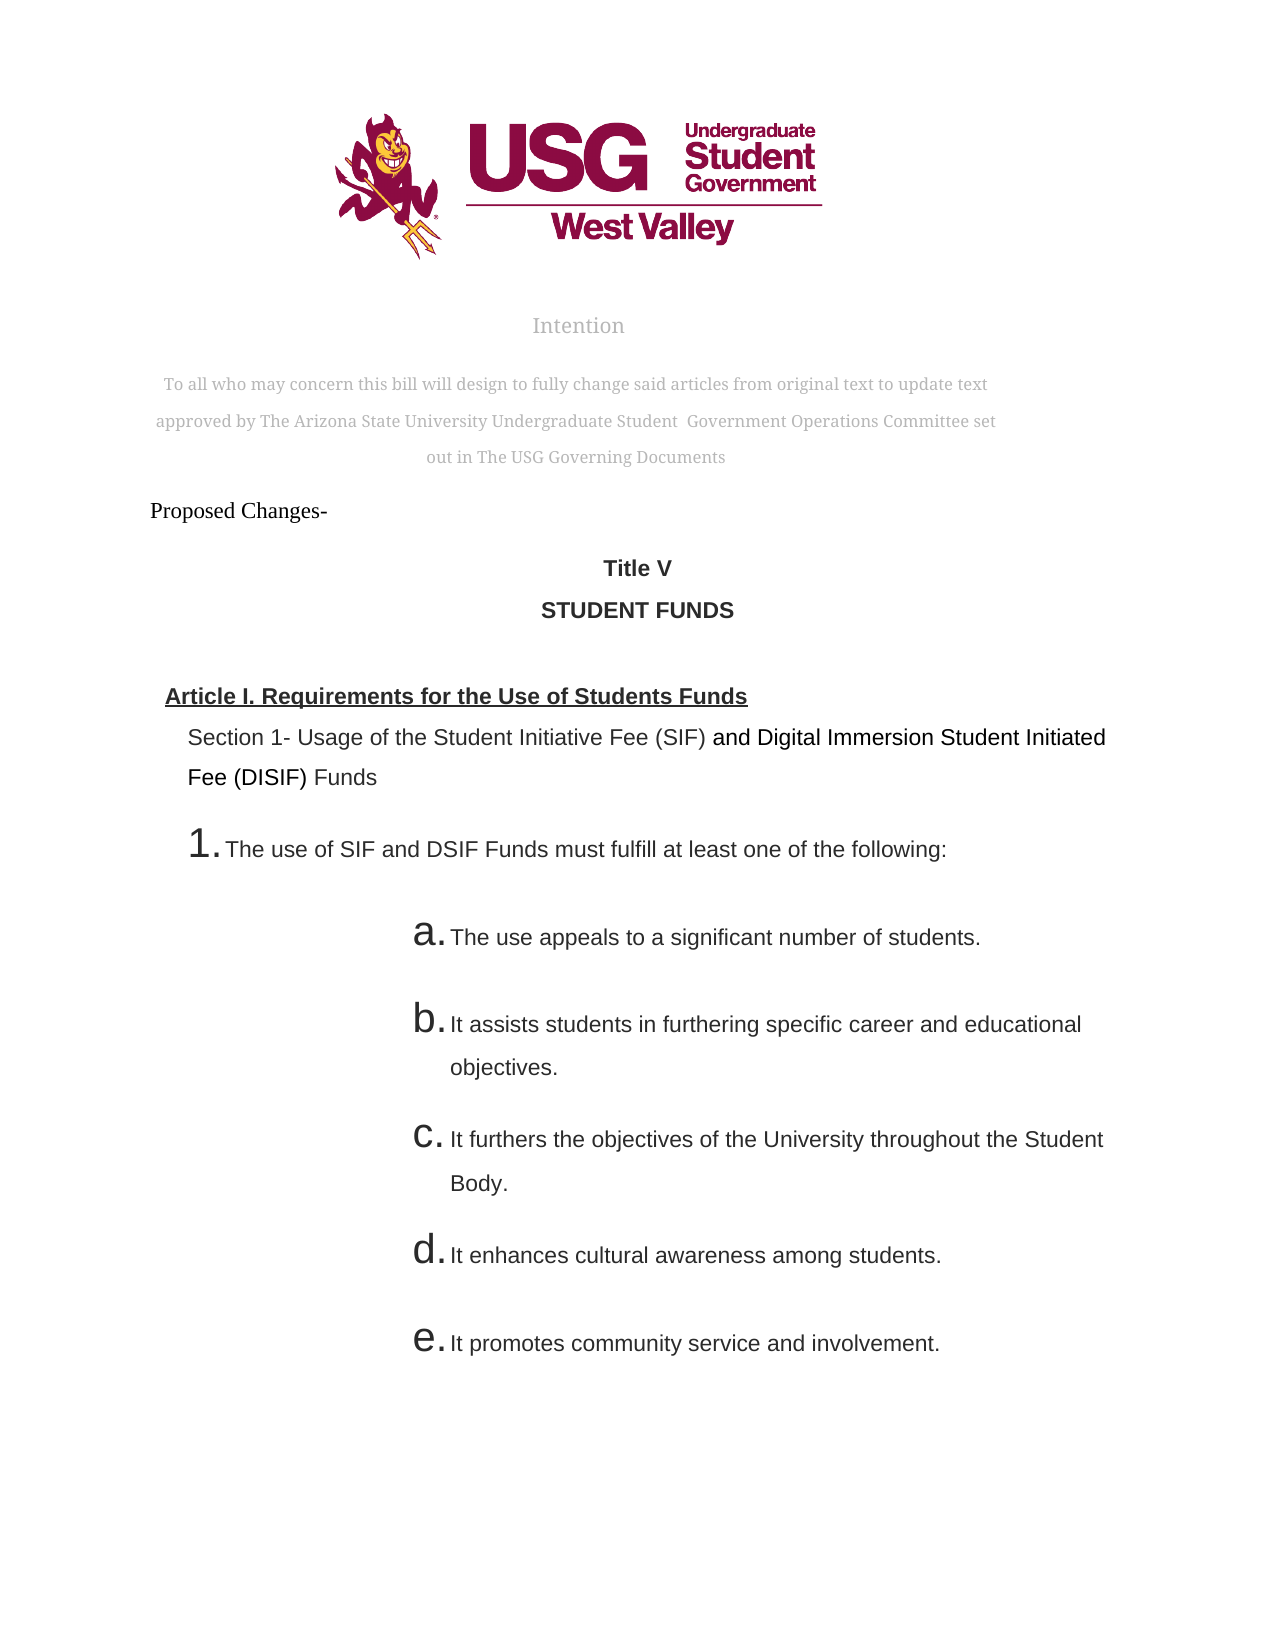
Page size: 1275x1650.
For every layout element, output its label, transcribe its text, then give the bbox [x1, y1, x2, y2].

text Intention [150, 312, 1002, 340]
subtitle The use appeals to a significant number of students. [412, 906, 1125, 954]
subtitle Section 1- Usage of the Student Initiative Fee (SIF) and Digital Immersion Student Initiated Fee (DISIF) Funds [187, 724, 1125, 790]
subtitle The use of SIF and DSIF Funds must fulfill at least one of the following: [187, 819, 1125, 867]
subtitle It promotes community service and involvement. [412, 1312, 1125, 1360]
text To all who may concern this bill will design to fully change said articles from original text to update text approved by The Arizona State University Undergraduate Student Government Operations Committee set out in The USG Governing Documents [150, 373, 1002, 468]
subtitle It enhances cultural awareness among students. [412, 1225, 1125, 1273]
subtitle Article I. Requirements for the Use of Students Funds [164, 683, 1125, 709]
text Proposed Changes- [150, 498, 1002, 524]
title STUDENT FUNDS [150, 597, 1125, 623]
subtitle It furthers the objectives of the University throughout the Student Body. [412, 1109, 1125, 1196]
subtitle It assists students in furthering specific career and educational objectives. [412, 993, 1125, 1080]
title Title V [150, 555, 1125, 581]
picture [315, 91, 837, 280]
